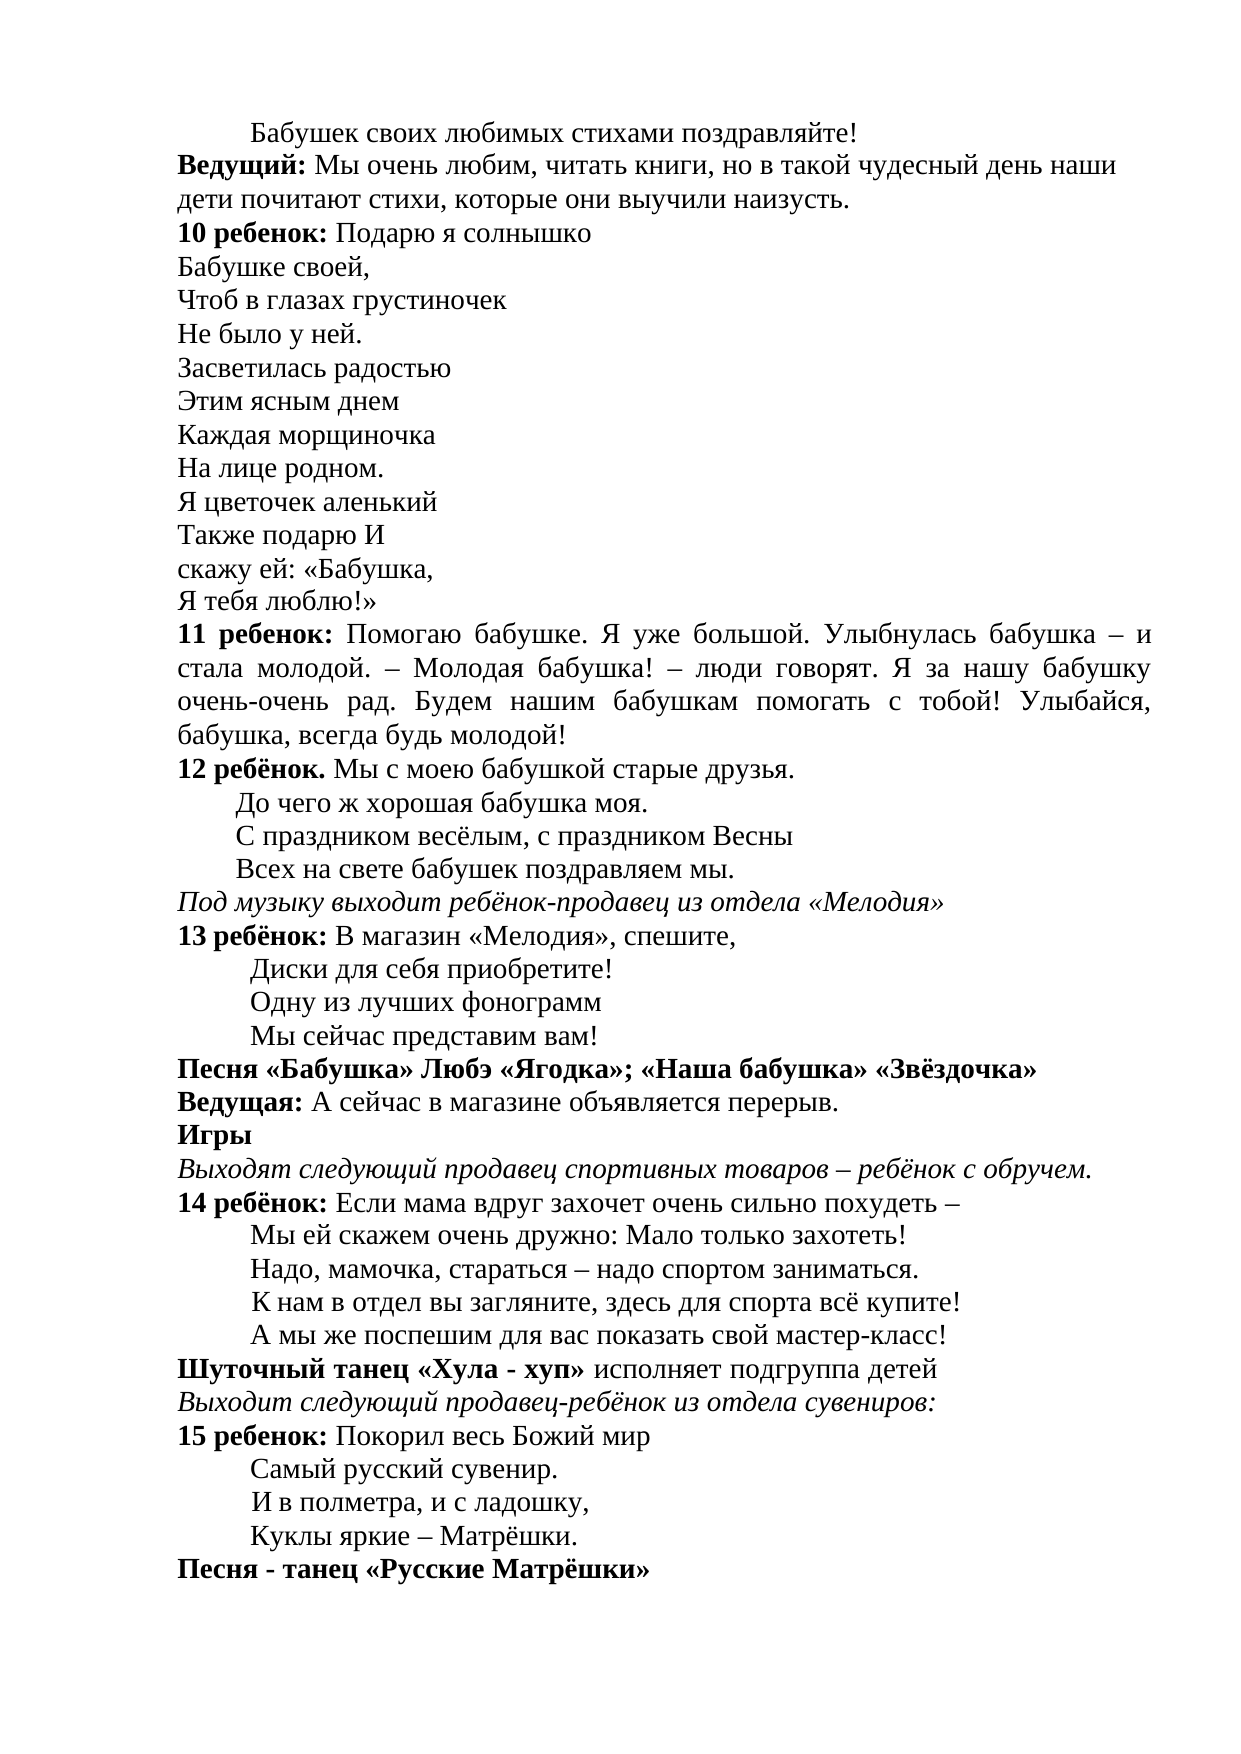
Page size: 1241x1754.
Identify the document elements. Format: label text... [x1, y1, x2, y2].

list цветочек аленький Также подарю И скажу ей: «Бабушка, [177, 484, 462, 584]
text 10 ребенок: Подарю я солнышко [177, 215, 1152, 248]
text 11 ребенок: Помогаю бабушке. Я уже большой. Улыбнулась бабушка – и стала молодой. – Молодая бабушка! – люди говорят. Я за нашу бабушку очень-очень рад. Будем нашим бабушкам помогать с тобой! Улыбайся, бабушка, всегда будь молодой! [177, 617, 1152, 750]
text Под музыку выходит ребёнок-продавец из отдела «Мелодия» [177, 885, 1152, 918]
text Бабушке своей, [177, 249, 1152, 282]
text На лице родном. [177, 450, 1152, 484]
text Песня «Бабушка» Любэ «Ягодка»; «Наша бабушка» «Звёздочка» Ведущая: А сейчас в магазине объявляется перерыв. [177, 1052, 1037, 1118]
text Чтоб в глазах грустиночек [177, 282, 1152, 316]
text Мы ей скажем очень дружно: Мало только захотеть! Надо, мамочка, стараться – надо спортом заниматься. [250, 1218, 921, 1285]
text 12 ребёнок. Мы с моею бабушкой старые друзья. [177, 751, 1152, 784]
text Ведущий: Мы очень любим, читать книги, но в такой чудесный день наши дети почитают стихи, которые они выучили наизусть. [177, 148, 1117, 214]
text Самый русский сувенир. [250, 1452, 1152, 1485]
text Песня - танец «Русские Матрёшки» [177, 1552, 1152, 1585]
text Каждая морщиночка [177, 417, 1152, 450]
text Выходят следующий продавец спортивных товаров – ребёнок с обручем. 14 ребёнок: Если мама вдруг захочет очень сильно похудеть – [177, 1151, 1094, 1218]
list праздником весёлым, с праздником Весны Всех на свете бабушек поздравляем мы. [235, 818, 794, 885]
list тебя люблю!» [177, 584, 1152, 617]
text Бабушек своих любимых стихами поздравляйте! [250, 115, 1152, 148]
text Этим ясным днем [177, 383, 1152, 417]
text Шуточный танец «Хула - хуп» исполняет подгруппа детей Выходит следующий продавец-ребёнок из отдела сувениров: 15 ребенок: Покорил весь Божий мир [177, 1351, 937, 1451]
text Не было у ней. [177, 316, 1152, 349]
text До чего ж хорошая бабушка моя. [235, 785, 1152, 818]
text Одну из лучших фонограмм Мы сейчас представим вам! [250, 985, 602, 1052]
list в полметра, и с ладошку, Куклы яркие – Матрёшки. [250, 1485, 589, 1552]
text Засветилась радостью [177, 350, 1152, 383]
list нам в отдел вы загляните, здесь для спорта всё купите! А мы же поспешим для вас показать свой мастер-класс! [250, 1285, 962, 1351]
text Игры [177, 1118, 1152, 1151]
list ребёнок: В магазин «Мелодия», спешите, Диски для себя приобретите! [177, 918, 737, 985]
